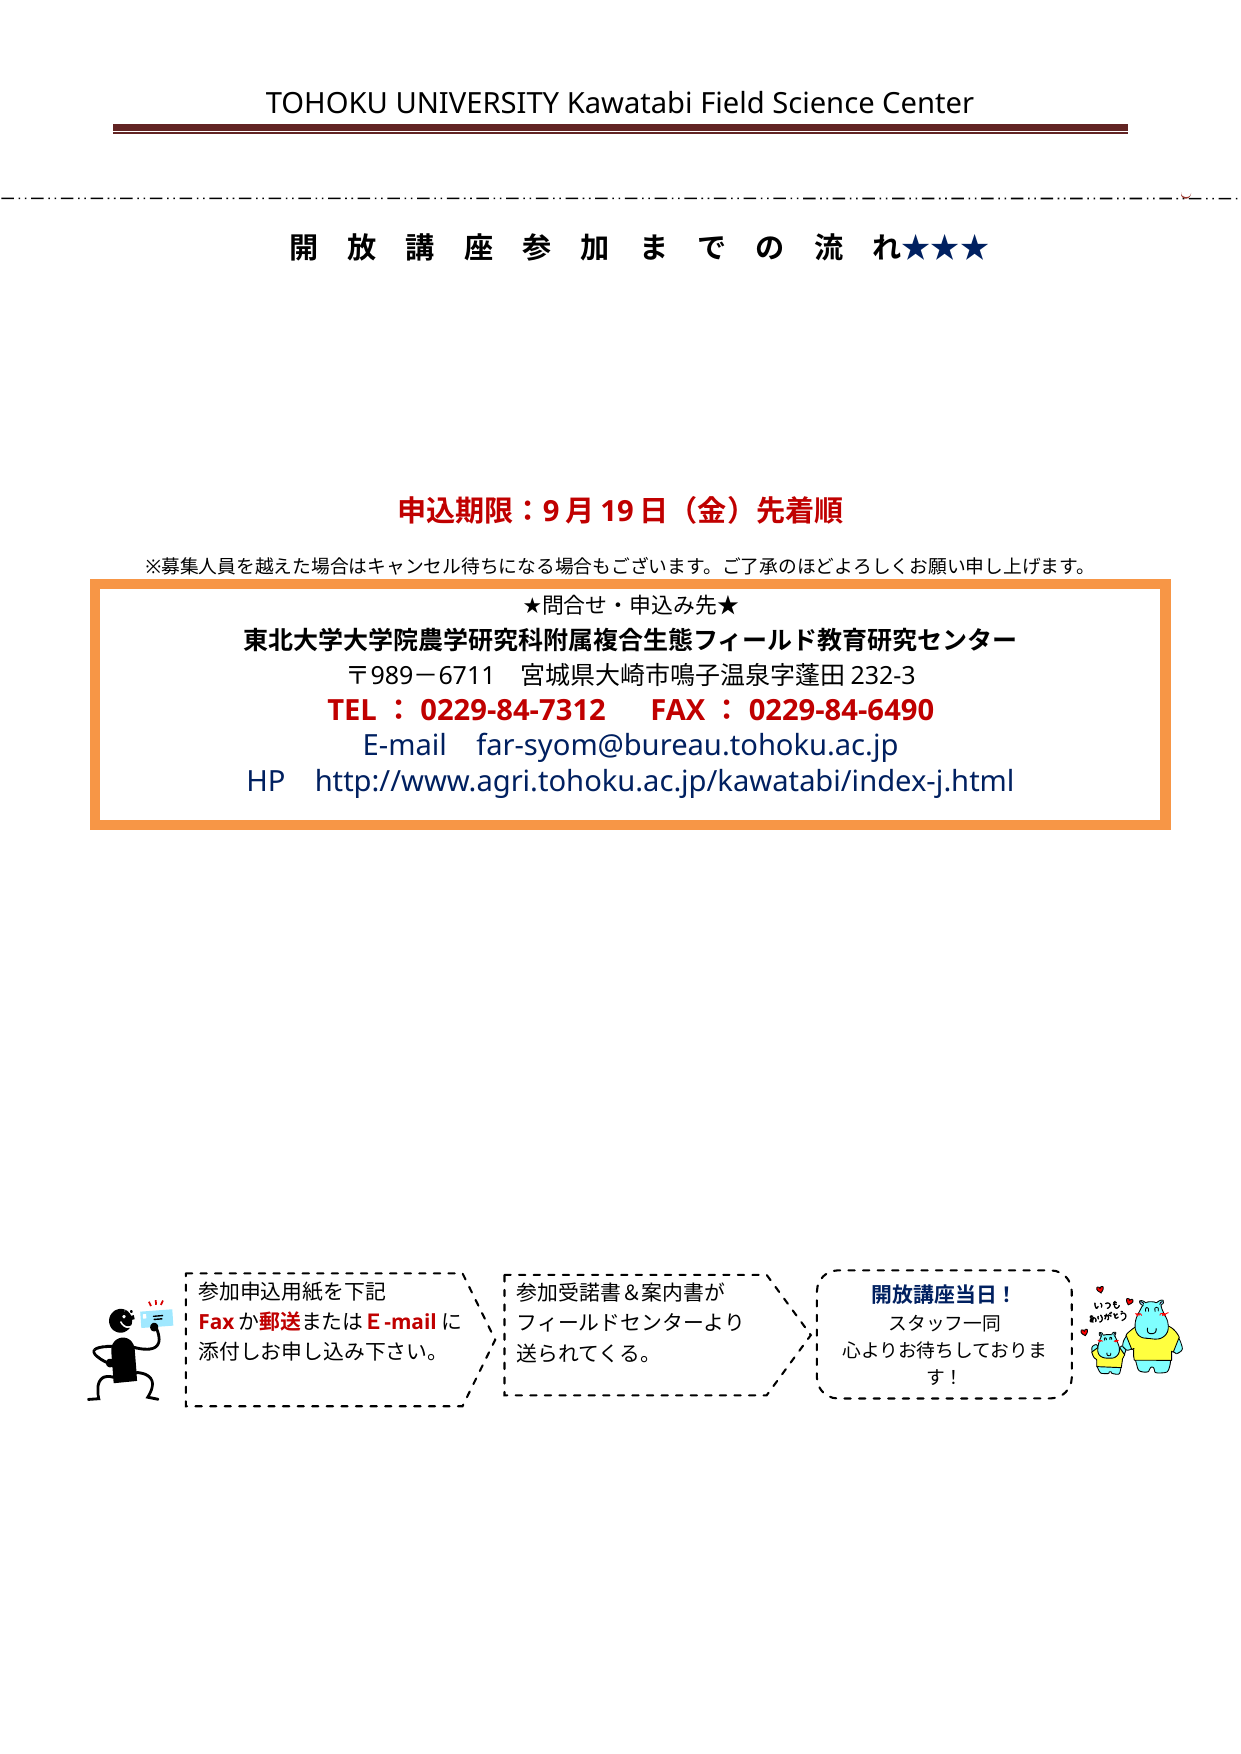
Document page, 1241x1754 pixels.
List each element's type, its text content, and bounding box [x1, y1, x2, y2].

list 開 放 講 座 参 加 ま で の 流 れ★★★ [150, 209, 1128, 284]
text 申込期限：9月19日（金）先着順 [112, 471, 1128, 546]
text ※募集人員を越えた場合はキャンセル待ちになる場合もございます。ご了承のほどよろしくお願い申し上げます。 [112, 546, 1128, 579]
